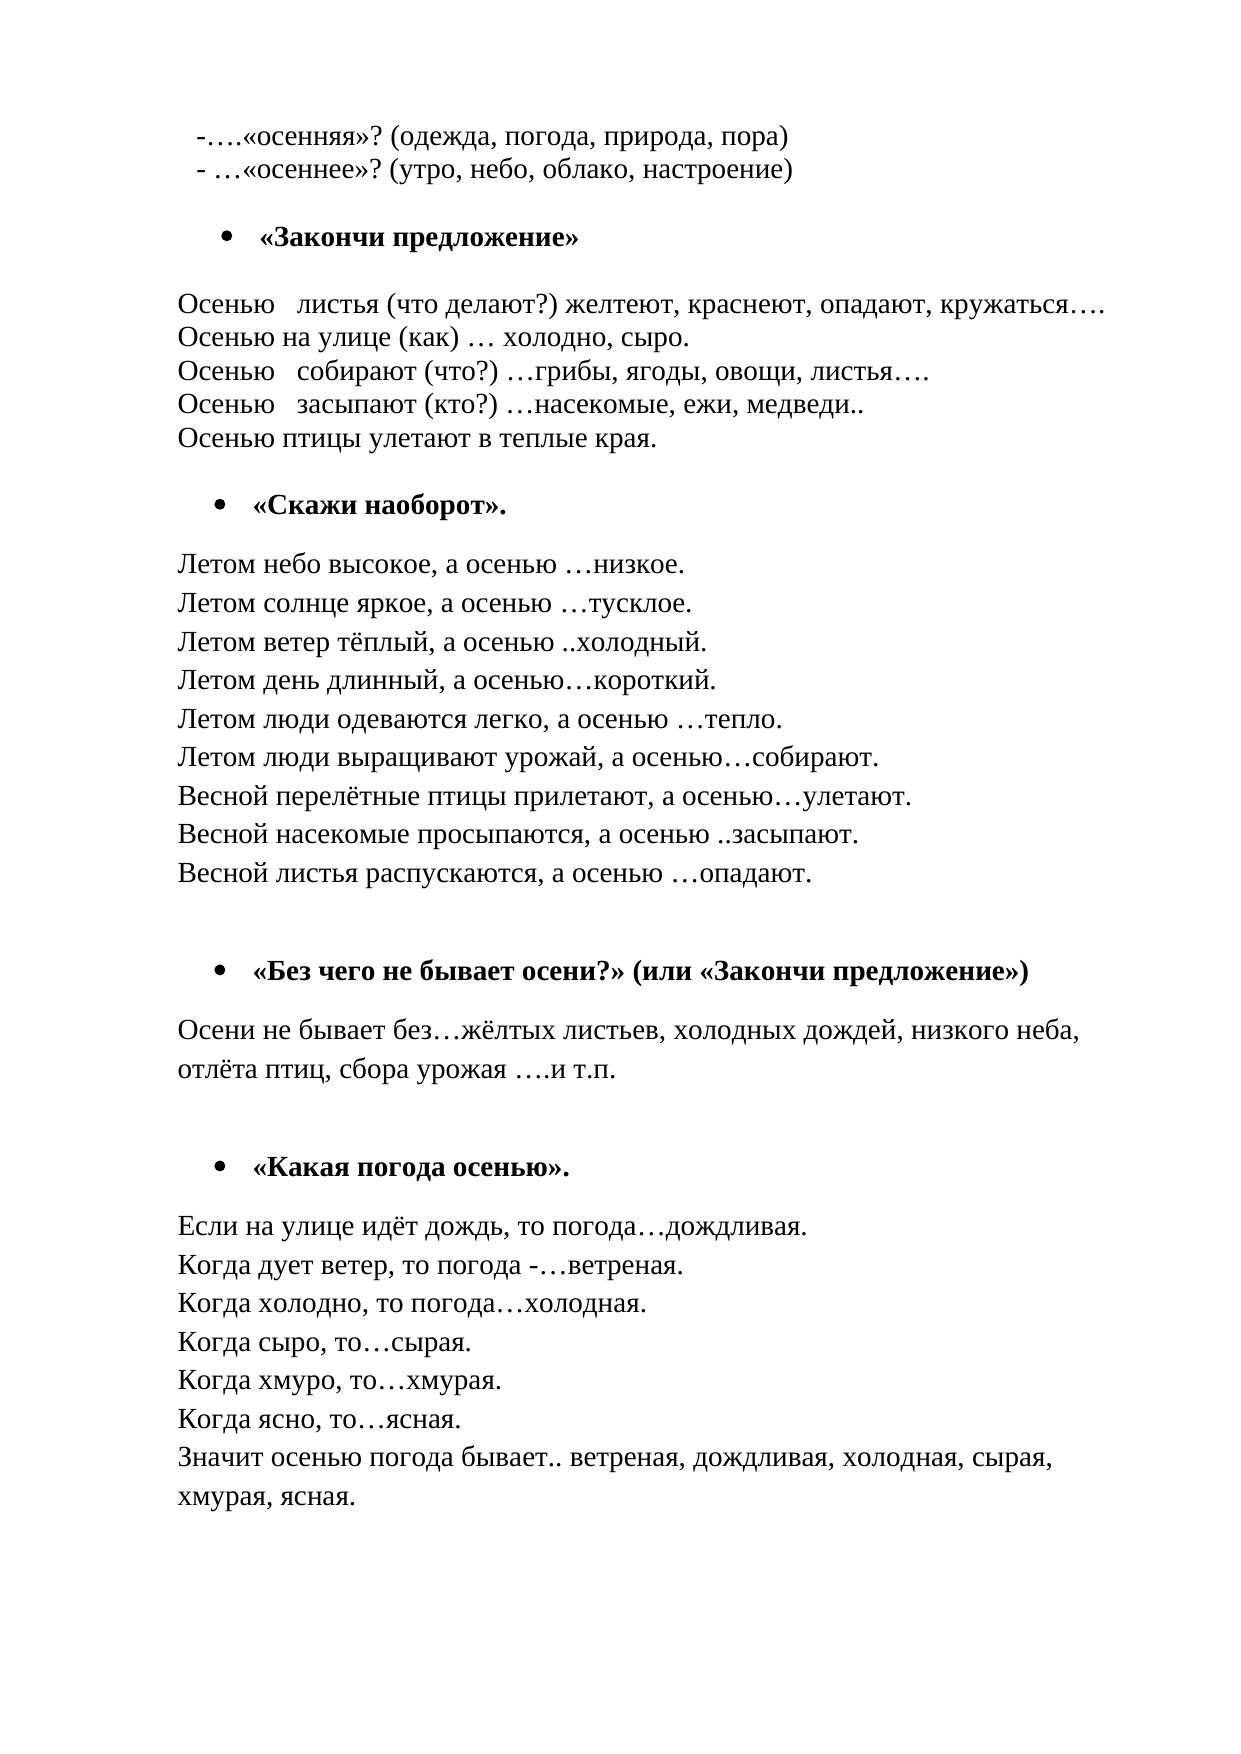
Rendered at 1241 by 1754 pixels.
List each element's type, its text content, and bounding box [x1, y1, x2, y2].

text Когда дует ветер, то погода -…ветреная. [177, 1247, 1152, 1280]
text Когда хмуро, то…хмурая. [177, 1362, 1152, 1396]
text Осенью на улице (как) … холодно, сыро. [177, 319, 1152, 353]
text Летом солнце яркое, а осенью …тусклое. [177, 585, 1152, 619]
text Летом люди одеваются легко, а осенью …тепло. [177, 701, 1152, 734]
list «Закончи предложение» [222, 219, 1133, 252]
text Весной листья распускаются, а осенью …опадают. [177, 855, 1152, 888]
text - …«осеннее»? (утро, небо, облако, настроение) [196, 152, 1133, 185]
text -….«осенняя»? (одежда, погода, природа, пора) [196, 118, 1133, 152]
text Летом люди выращивают урожай, а осенью…собирают. [177, 739, 1152, 773]
text Летом день длинный, а осенью…короткий. [177, 662, 1152, 696]
text Летом ветер тёплый, а осенью ..холодный. [177, 624, 1152, 657]
list «Какая погода осенью». [215, 1149, 1152, 1182]
text Весной насекомые просыпаются, а осенью ..засыпают. [177, 816, 1152, 850]
text Осенью собирают (что?) …грибы, ягоды, овощи, листья…. [177, 353, 1152, 387]
text Летом небо высокое, а осенью …низкое. [177, 547, 1152, 580]
text Весной перелётные птицы прилетают, а осенью…улетают. [177, 778, 1152, 811]
list «Скажи наоборот». [215, 487, 1152, 521]
list «Без чего не бывает осени?» (или «Закончи предложение») [215, 953, 1152, 987]
text Когда ясно, то…ясная. [177, 1401, 1152, 1434]
text Осени не бывает без…жёлтых листьев, холодных дождей, низкого неба, отлёта птиц, сбора урожая ….и т.п. [177, 1012, 1152, 1084]
text Значит осенью погода бывает.. ветреная, дождливая, холодная, сырая, хмурая, ясная. [177, 1439, 1152, 1512]
text Осенью засыпают (кто?) …насекомые, ежи, медведи.. [177, 387, 1152, 420]
text Если на улице идёт дождь, то погода…дождливая. [177, 1208, 1152, 1242]
text Когда сыро, то…сырая. [177, 1324, 1152, 1357]
text Когда холодно, то погода…холодная. [177, 1285, 1152, 1319]
text Осенью листья (что делают?) желтеют, краснеют, опадают, кружаться…. [177, 286, 1152, 319]
text Осенью птицы улетают в теплые края. [177, 420, 1152, 454]
